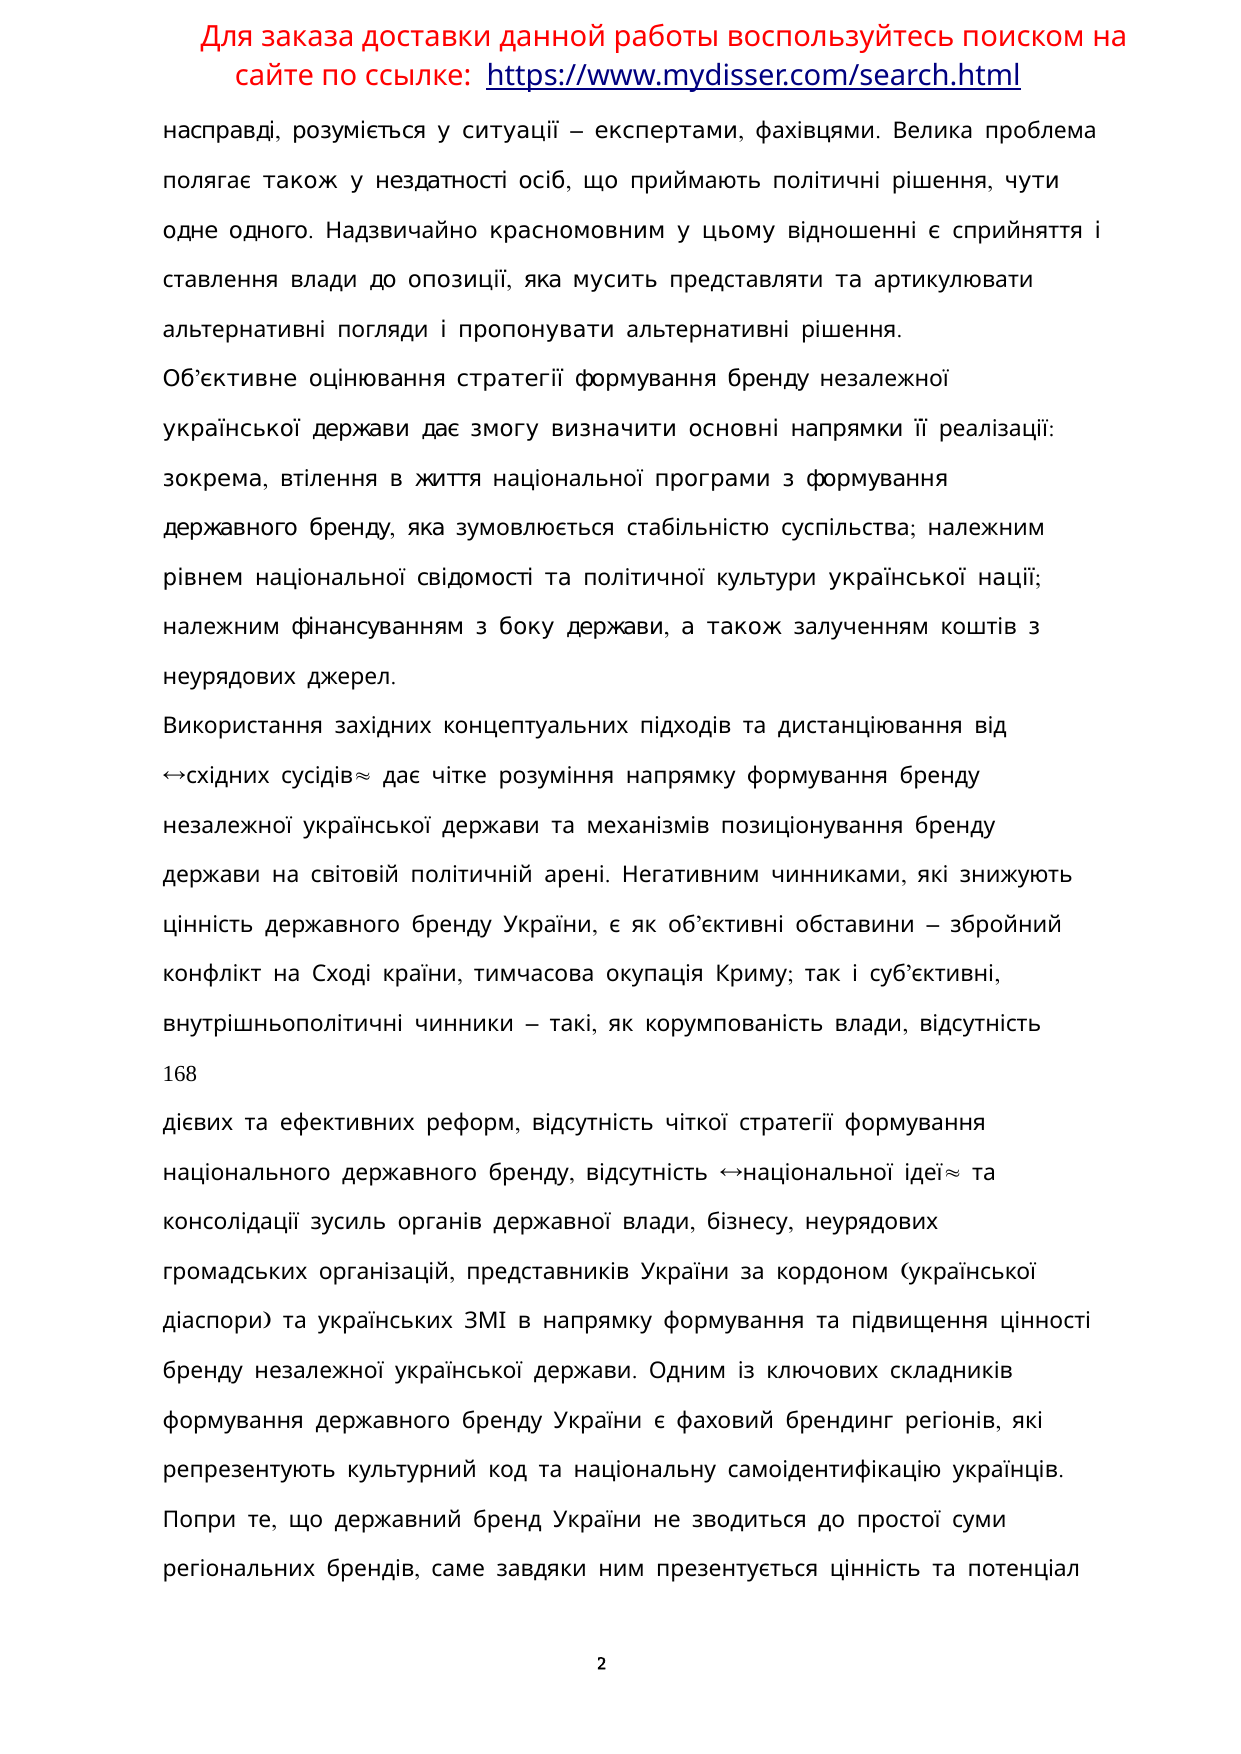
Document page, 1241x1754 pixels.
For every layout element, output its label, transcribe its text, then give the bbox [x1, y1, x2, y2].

text внутрішньополітичнічинники–такіяккорумпованістьвладивідсутність [103, 1007, 1152, 1036]
text формуваннядержавногобрендуУкраїниєфаховийбрендингрегіонівякі [103, 1404, 1152, 1433]
text незалежноїукраїнськоїдержавитамеханізмівпозиціонуваннябренду [103, 809, 1152, 838]
text репрезентуютькультурнийкодтанаціональнусамоідентифікаціюукраїнців [103, 1454, 1152, 1482]
text державинасвітовійполітичнійареніНегативнимчинникамиякізнижують [103, 859, 1152, 887]
text полягаєтакожунездатностіосібщоприймаютьполітичнірішеннячути [103, 164, 1152, 193]
text національногодержавногобрендувідсутністьнаціональноїідеїта [103, 1156, 1152, 1185]
text дієвихтаефективнихреформвідсутністьчіткоїстратегіїформування [103, 1107, 1152, 1135]
text Об’єктивнеоцінюваннястратегіїформуваннябрендунезалежної [103, 363, 1152, 392]
text ставленнявладидоопозиціїякамуситьпредставлятитаартикулювати [103, 264, 1152, 292]
text цінністьдержавногобрендуУкраїниєякоб’єктивніобставини–збройний [103, 908, 1152, 937]
text належнимфінансуваннямзбокудержавиатакожзалученнямкоштівз [103, 611, 1152, 639]
text насправдірозумієтьсяуситуації–експертамифахівцямиВеликапроблема [103, 115, 1152, 144]
text конфліктнаСходікраїнитимчасоваокупаціяКримутакісуб’єктивні [103, 958, 1152, 987]
text рівнемнаціональноїсвідомостітаполітичноїкультуриукраїнськоїнації [103, 561, 1152, 590]
text Використаннязахіднихконцептуальнихпідходівтадистанціюваннявід [103, 710, 1152, 739]
text державногобрендуяказумовлюєтьсястабільністюсуспільстваналежним [103, 512, 1152, 540]
text українськоїдержавидаєзмогувизначитиосновнінапрямкиїїреалізації [103, 412, 1152, 441]
text зокремавтіленнявжиттянаціональноїпрограмизформування [103, 462, 1152, 491]
text ПопритещодержавнийбрендУкраїнинезводитьсядопростоїсуми [103, 1503, 1152, 1532]
text  [103, 1057, 1152, 1086]
text діаспоритаукраїнськихЗМІвнапрямкуформуваннятапідвищенняцінності [103, 1305, 1152, 1334]
text консолідаціїзусильорганівдержавноївладибізнесунеурядових [103, 1206, 1152, 1234]
text регіональнихбрендівсамезавдякинимпрезентуєтьсяцінністьтапотенціал [103, 1553, 1152, 1582]
text брендунезалежноїукраїнськоїдержавиОднимізключовихскладників [103, 1354, 1152, 1383]
text громадськихорганізаційпредставниківУкраїнизакордономукраїнської [103, 1255, 1152, 1284]
text східнихсусідівдаєчіткерозуміннянапрямкуформуваннябренду [103, 759, 1152, 788]
text альтернативніпоглядиіпропонуватиальтернативнірішення [103, 313, 1152, 342]
text однеодногоНадзвичайнокрасномовнимуцьомувідношеннієсприйняттяі [103, 214, 1152, 243]
text неурядовихджерел [103, 660, 1152, 689]
